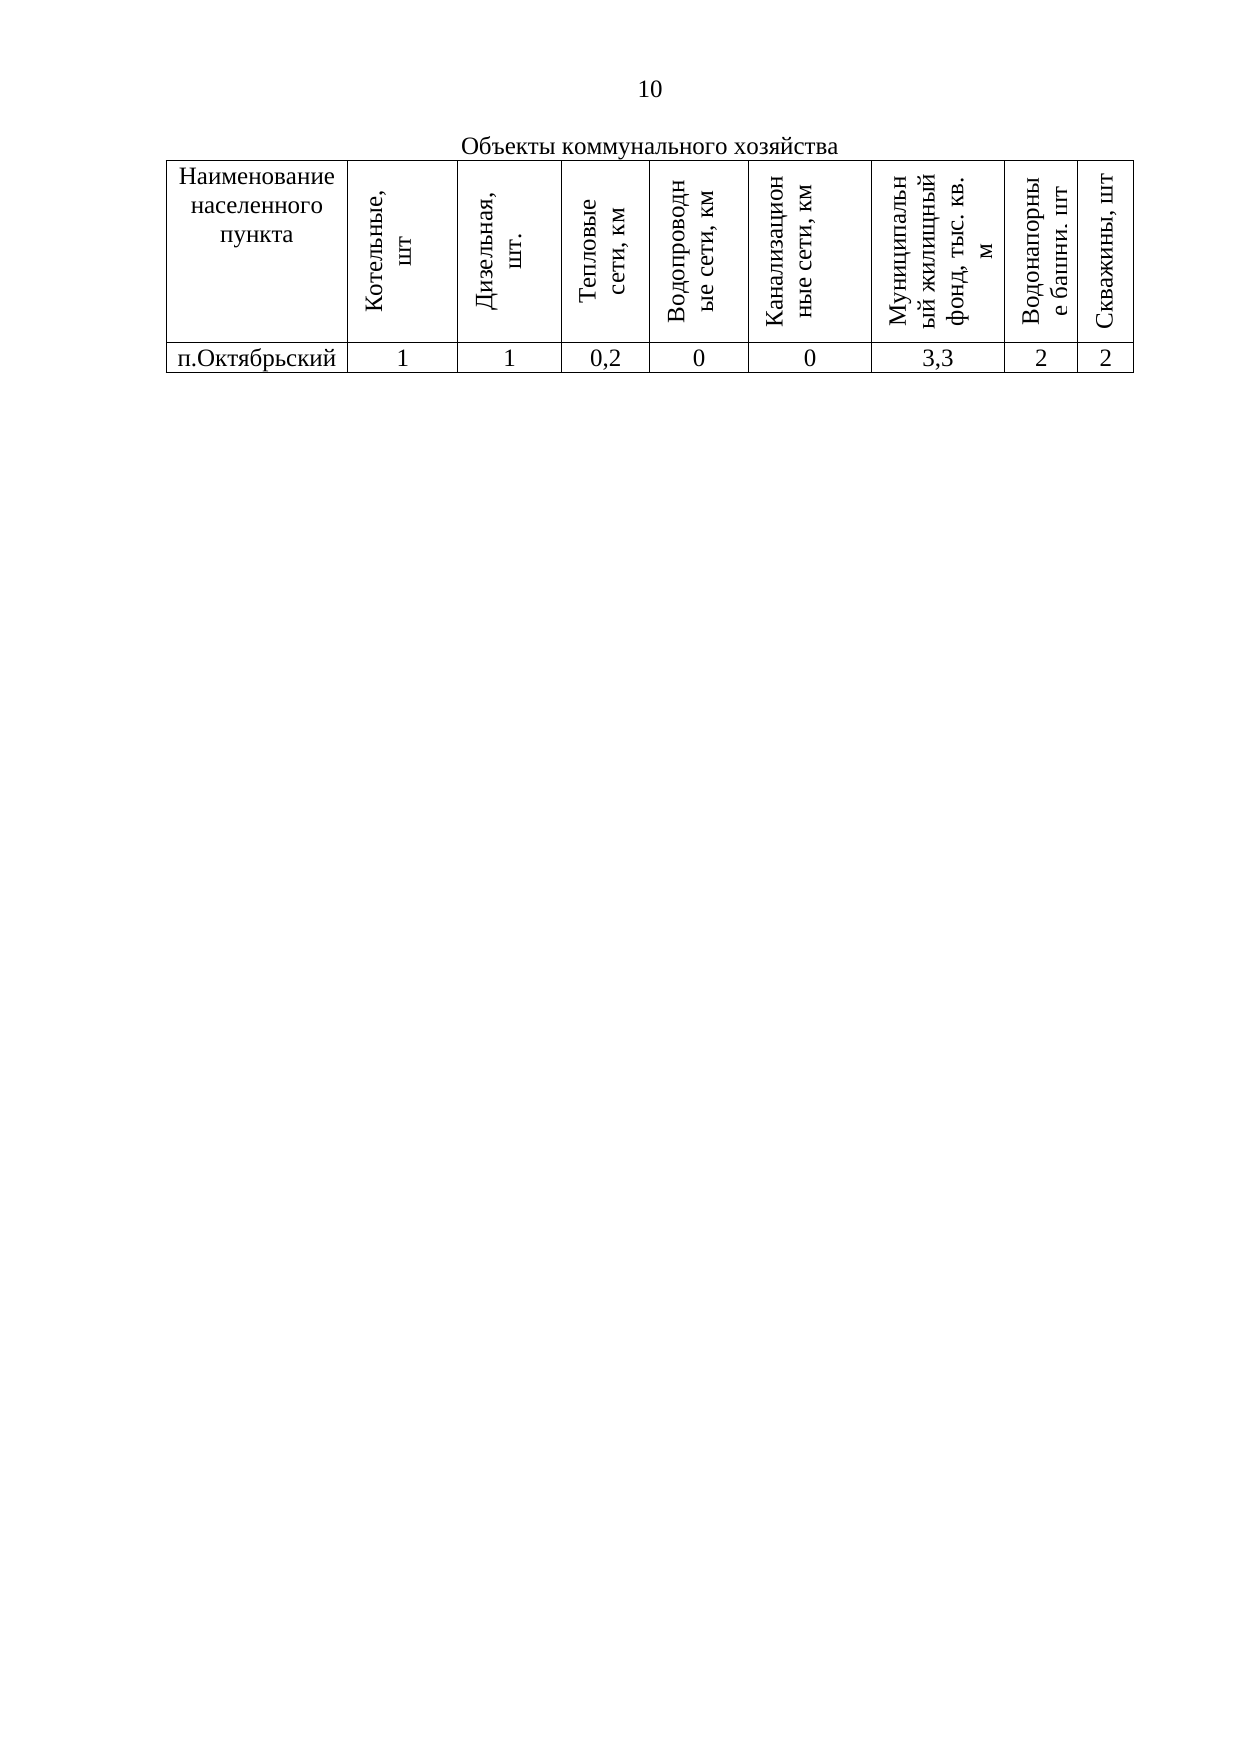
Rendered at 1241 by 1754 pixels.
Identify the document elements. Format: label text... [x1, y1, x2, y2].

table_header Наименование населенного пункта [167, 161, 347, 342]
table_header Водопроводные сети, км [650, 161, 748, 342]
table_header Муниципальный жилищный фонд, тыс. кв. м [872, 161, 1004, 342]
table_header Котельные, шт [348, 161, 457, 342]
table_header Дизельная, шт. [458, 161, 561, 342]
table_cell 0 [749, 343, 871, 372]
table_cell п.Октябрьский [167, 343, 347, 372]
table_cell 2 [1078, 343, 1133, 372]
text Объекты коммунального хозяйства [177, 131, 1122, 160]
table_header Тепловые сети, км [562, 161, 649, 342]
table_header Скважины, шт [1078, 161, 1133, 342]
table_cell 0,2 [562, 343, 649, 372]
table_cell 1 [458, 343, 561, 372]
table_cell 3,3 [872, 343, 1004, 372]
table_cell 0 [650, 343, 748, 372]
table_cell 2 [1005, 343, 1077, 372]
table_header Канализационные сети, км [749, 161, 871, 342]
table_cell 1 [348, 343, 457, 372]
table_header Водонапорные башни, шт [1005, 161, 1077, 342]
